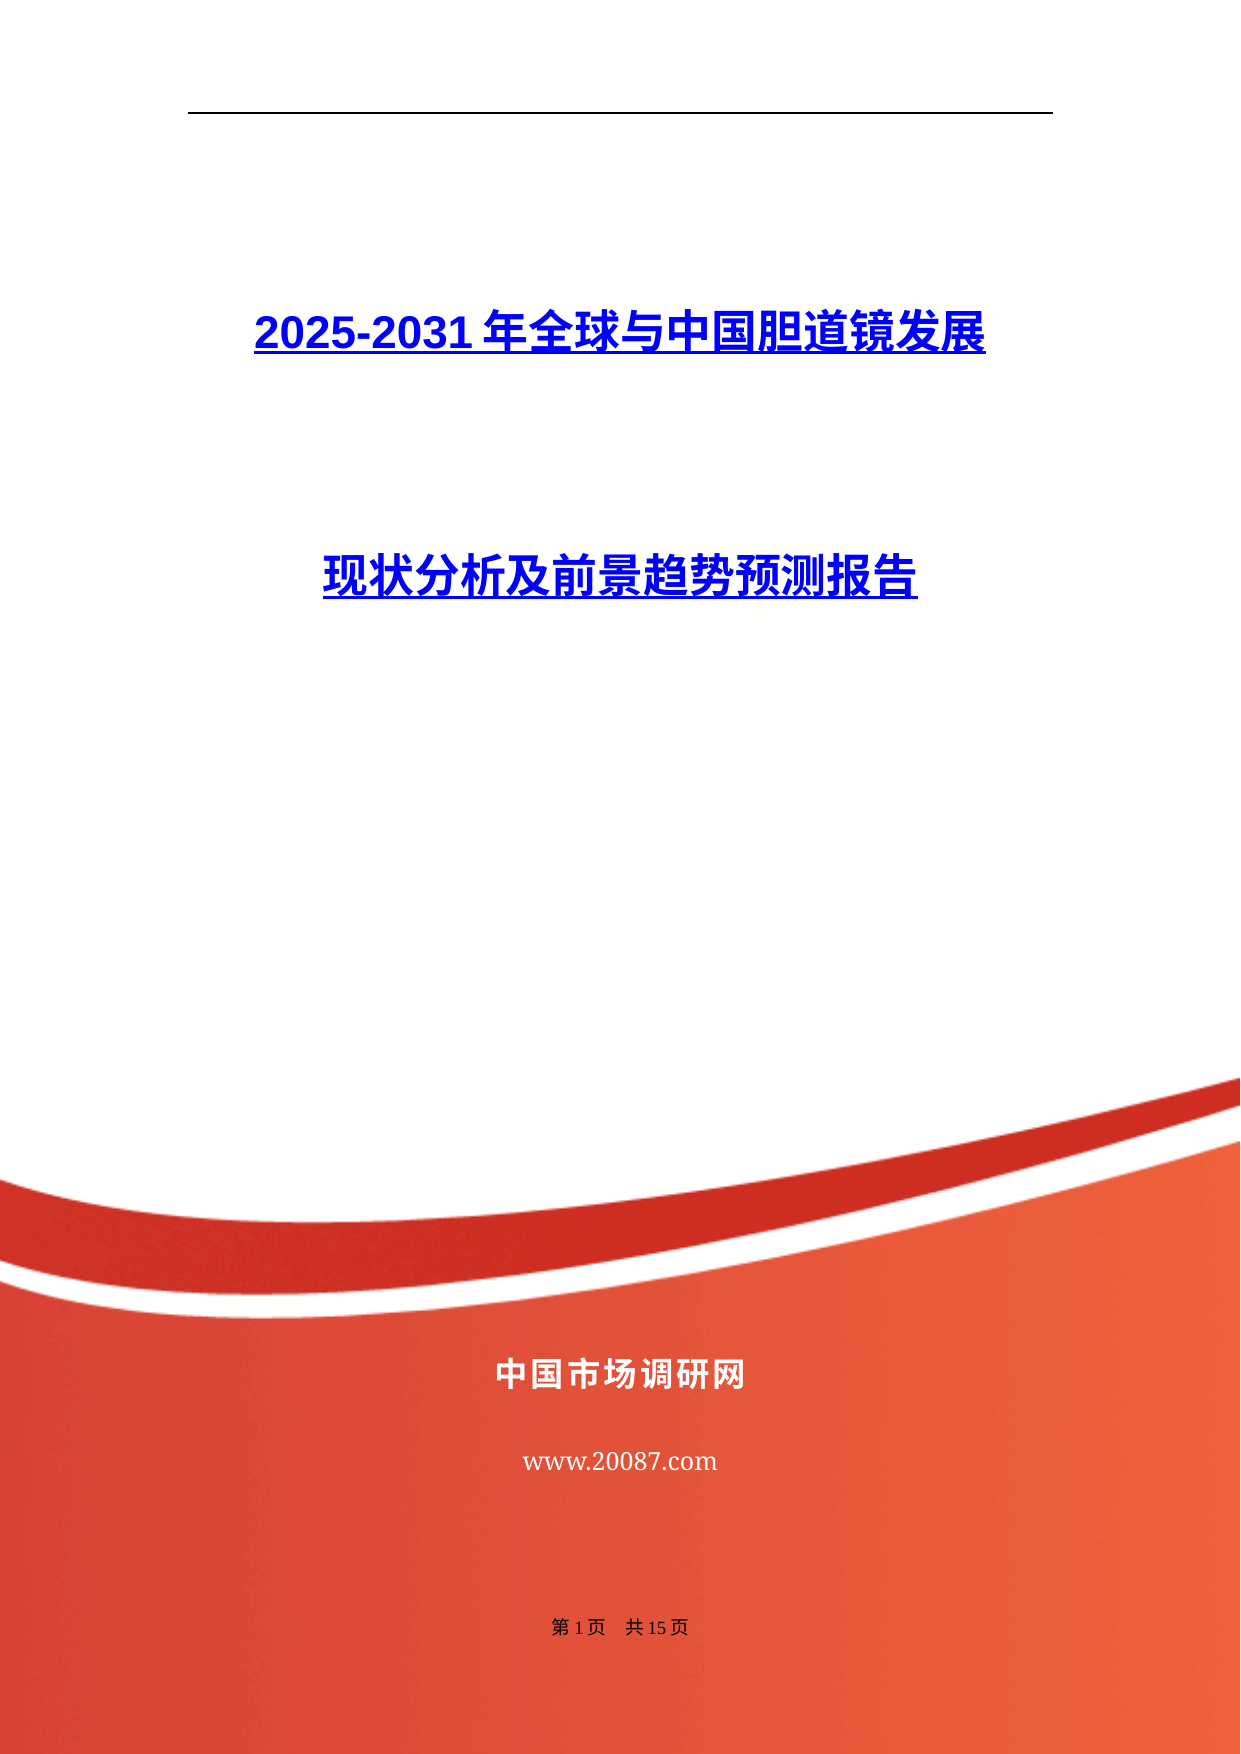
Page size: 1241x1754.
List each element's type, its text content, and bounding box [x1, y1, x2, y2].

picture [0, 1006, 1241, 1754]
subtitle 中国市场调研网 [187, 1339, 1053, 1404]
text www.20087.com [187, 1428, 1053, 1493]
table_header 2025-2031年全球与中国胆道镜发展现状分析及前景趋势预测报告 [188, 207, 1053, 773]
